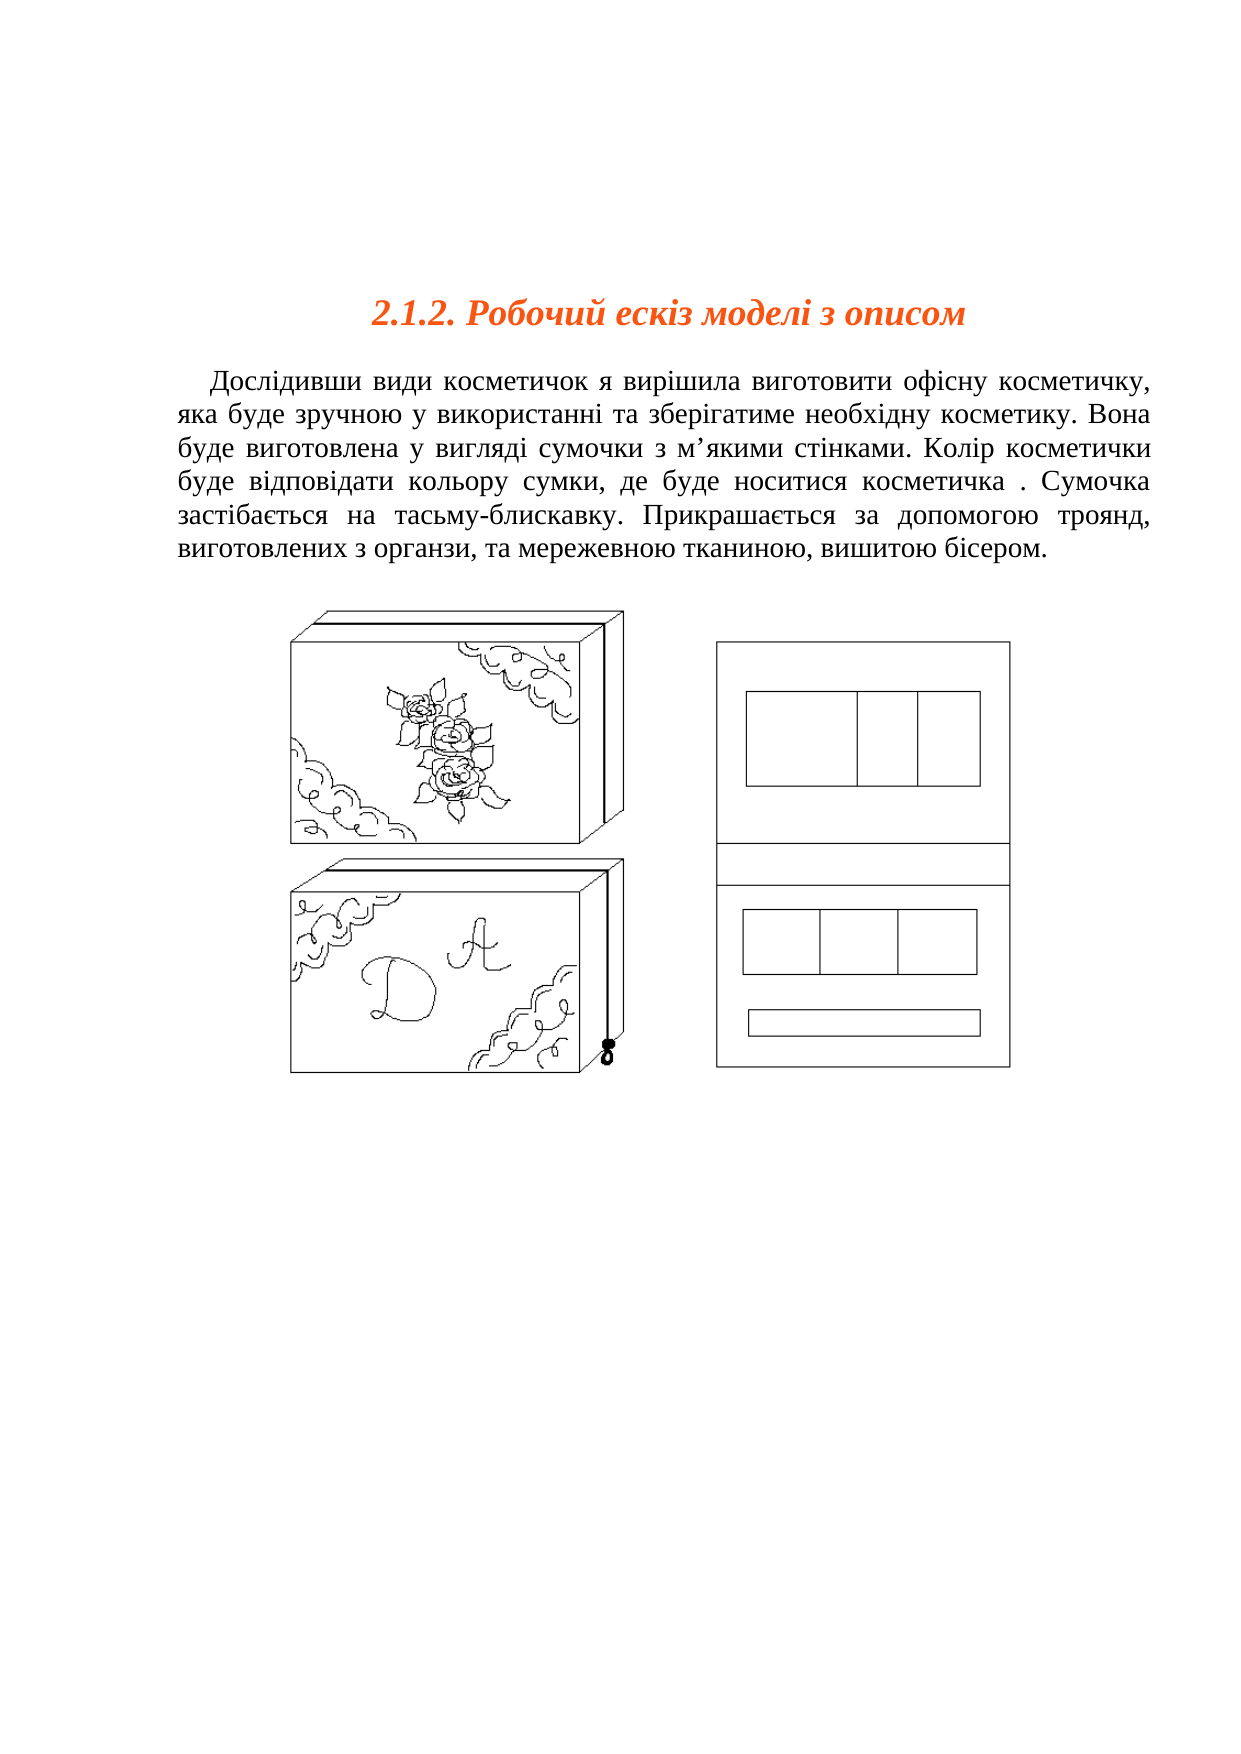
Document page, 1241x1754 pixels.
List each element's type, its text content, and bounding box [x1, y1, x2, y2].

picture [264, 593, 1039, 1094]
text Дослідивши види косметичок я вирішила виготовити офісну косметичку, яка буде зручною у використанні та зберігатиме необхідну косметику. Вона буде виготовлена у вигляді сумочки з м’якими стінками. Колір косметички буде відповідати кольору сумки, де буде носитися косметичка . Сумочка застібається на тасьму-блискавку. Прикрашається за допомогою троянд, виготовлених з органзи, та мережевною тканиною, вишитою бісером. [177, 363, 1152, 564]
text 2.1.2. Робочий ескіз моделі з описом [177, 291, 1152, 334]
